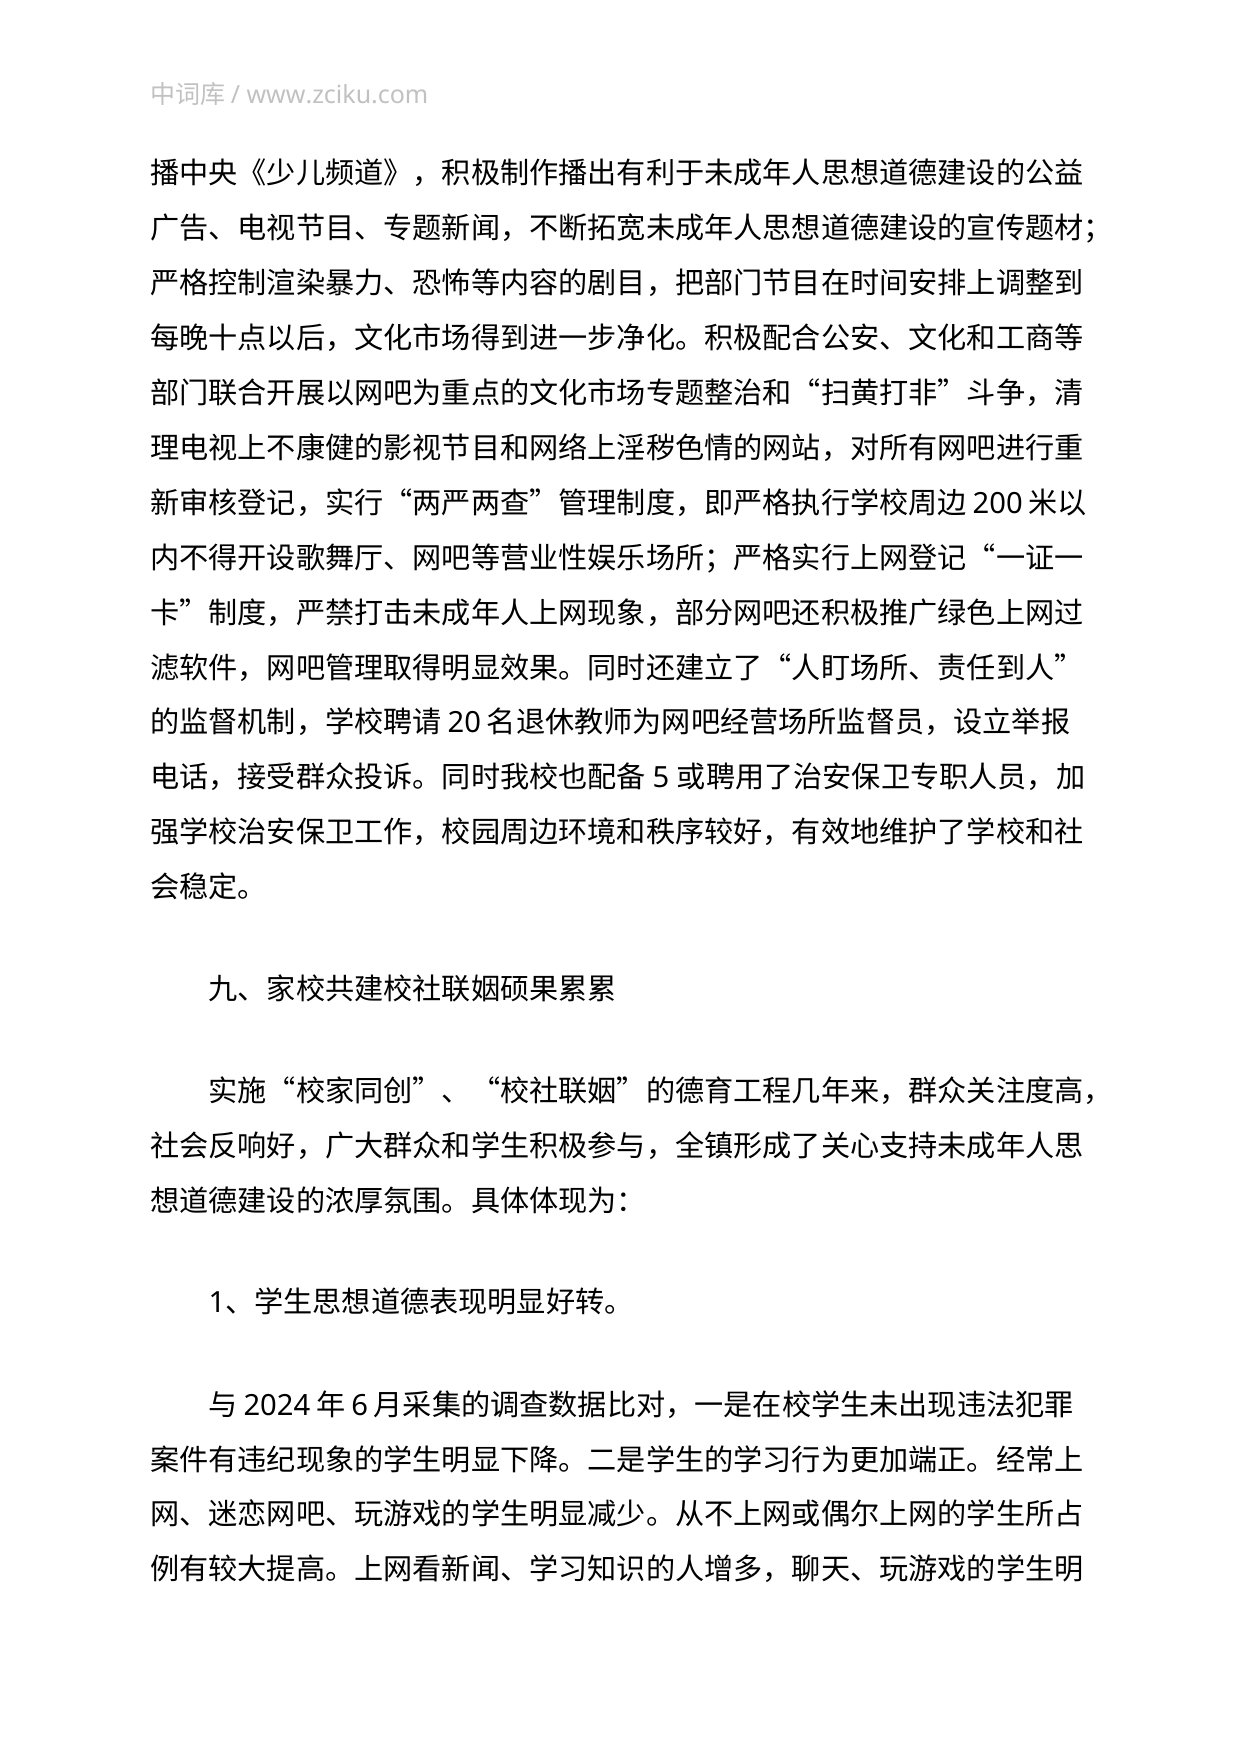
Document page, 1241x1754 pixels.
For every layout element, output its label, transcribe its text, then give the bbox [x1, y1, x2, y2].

text 1、学生思想道德表现明显好转。 [150, 1279, 1090, 1321]
text 实施“校家同创”、“校社联姻”的德育工程几年来，群众关注度高，社会反响好，广大群众和学生积极参与，全镇形成了关心支持未成年人思想道德建设的浓厚氛围。具体体现为： [150, 1067, 1090, 1219]
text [150, 1381, 1090, 1588]
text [150, 150, 1090, 906]
text 九、家校共建校社联姻硕果累累 [150, 966, 1090, 1008]
